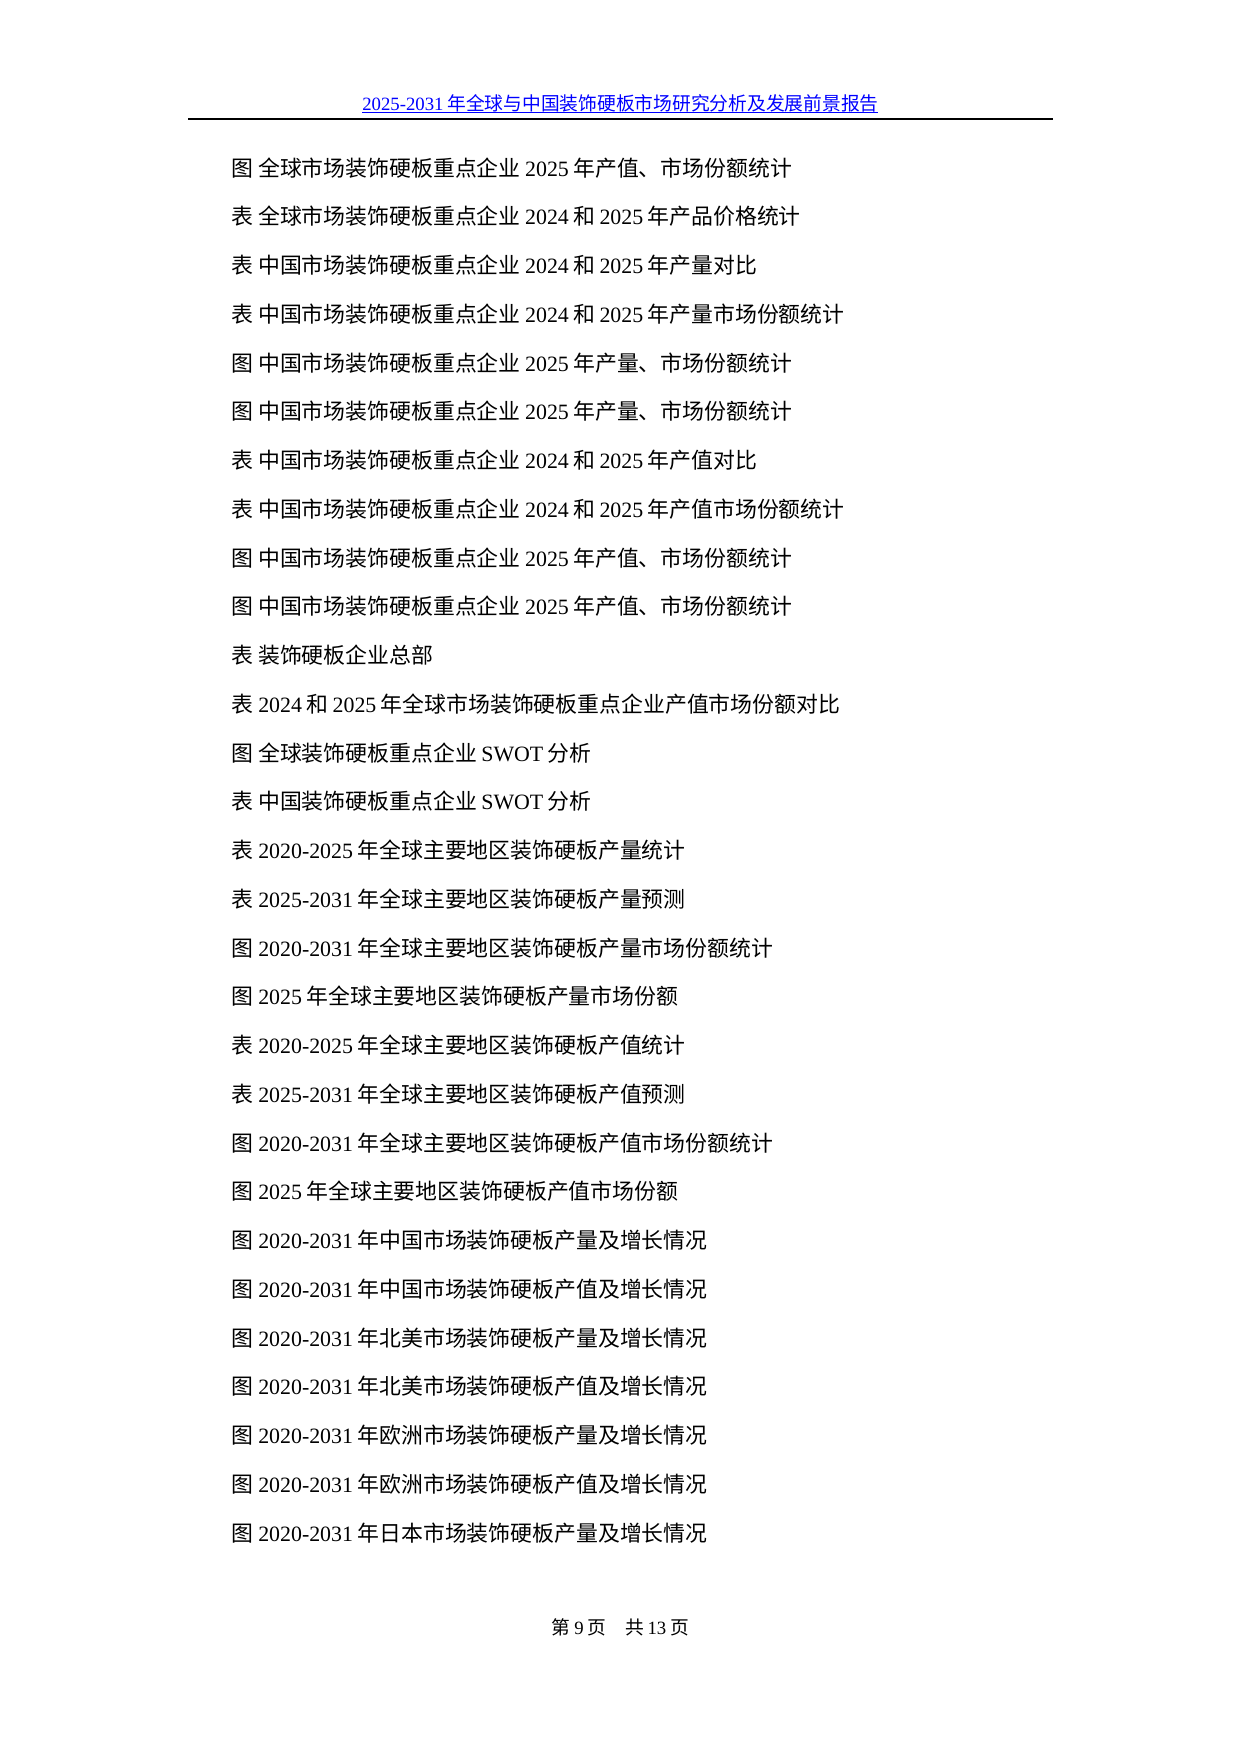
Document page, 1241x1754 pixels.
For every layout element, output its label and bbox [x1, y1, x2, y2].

text [187, 150, 1053, 1548]
